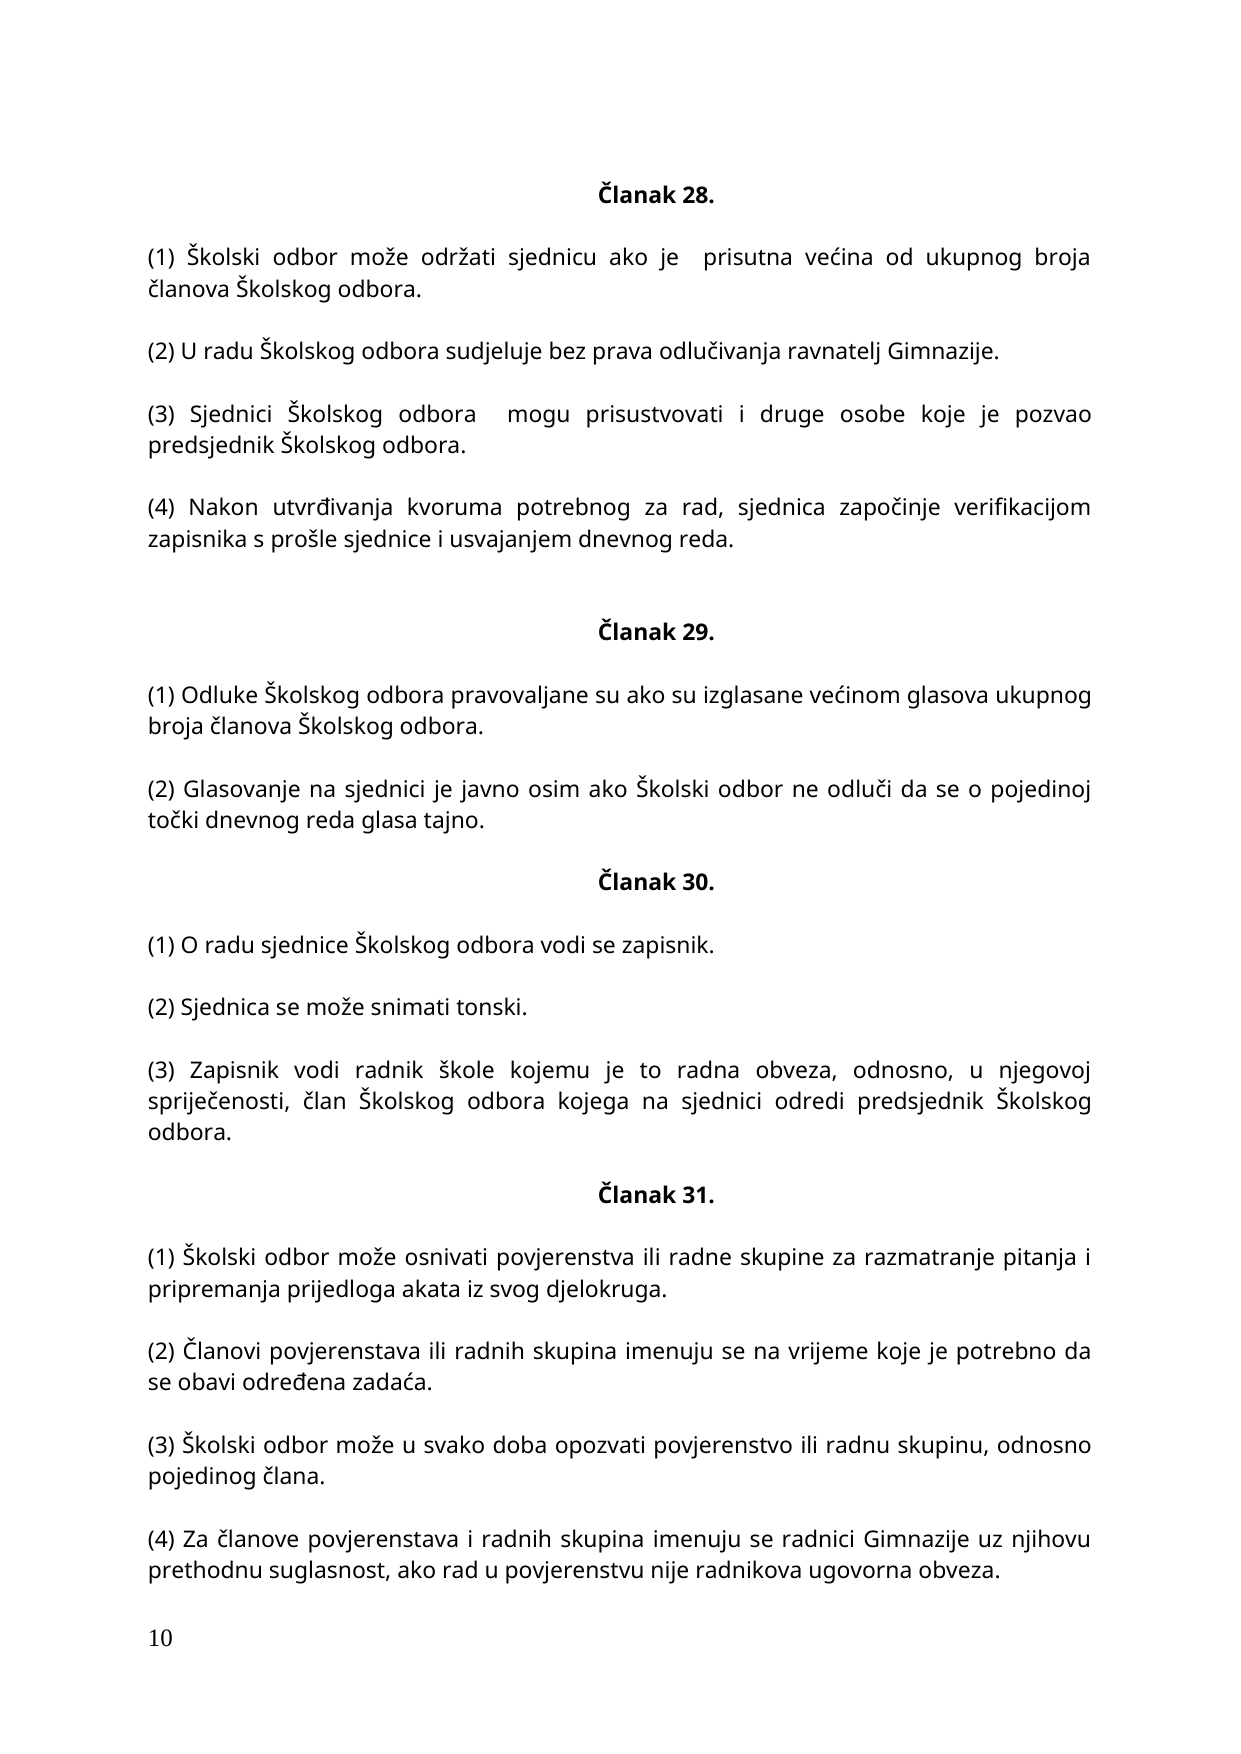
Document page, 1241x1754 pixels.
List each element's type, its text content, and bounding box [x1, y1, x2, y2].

text (3) Zapisnik vodi radnik škole kojemu je to radna obveza, odnosno, u njegovoj spriječenosti, član Školskog odbora kojega na sjednici odredi predsjednik Školskog odbora. [148, 1054, 1093, 1148]
text Članak 31. [523, 1179, 1093, 1210]
text Članak 30. [523, 866, 1093, 898]
text (2) Sjednica se može snimati tonski. [148, 991, 1093, 1023]
text (1) Školski odbor može osnivati povjerenstva ili radne skupine za razmatranje pitanja i pripremanja prijedloga akata iz svog djelokruga. [148, 1241, 1093, 1304]
text (2) Članovi povjerenstava ili radnih skupina imenuju se na vrijeme koje je potrebno da se obavi određena zadaća. [148, 1335, 1093, 1398]
text (3) Školski odbor može u svako doba opozvati povjerenstvo ili radnu skupinu, odnosno pojedinog člana. [148, 1429, 1093, 1491]
text Članak 29. [523, 616, 1093, 648]
text (1) Školski odbor može održati sjednicu ako je prisutna većina od ukupnog broja članova Školskog odbora. [148, 241, 1093, 304]
text (2) U radu Školskog odbora sudjeluje bez prava odlučivanja ravnatelj Gimnazije. [148, 335, 1093, 366]
text (3) Sjednici Školskog odbora mogu prisustvovati i druge osobe koje je pozvao predsjednik Školskog odbora. [148, 398, 1093, 460]
text (1) Odluke Školskog odbora pravovaljane su ako su izglasane većinom glasova ukupnog broja članova Školskog odbora. [148, 679, 1093, 741]
text Članak 28. [523, 179, 1093, 210]
text (4) Nakon utvrđivanja kvoruma potrebnog za rad, sjednica započinje verifikacijom zapisnika s prošle sjednice i usvajanjem dnevnog reda. [148, 491, 1093, 554]
text (1) O radu sjednice Školskog odbora vodi se zapisnik. [148, 929, 1093, 960]
text (2) Glasovanje na sjednici je javno osim ako Školski odbor ne odluči da se o pojedinoj točki dnevnog reda glasa tajno. [148, 773, 1093, 835]
text (4) Za članove povjerenstava i radnih skupina imenuju se radnici Gimnazije uz njihovu prethodnu suglasnost, ako rad u povjerenstvu nije radnikova ugovorna obveza. [148, 1523, 1093, 1585]
